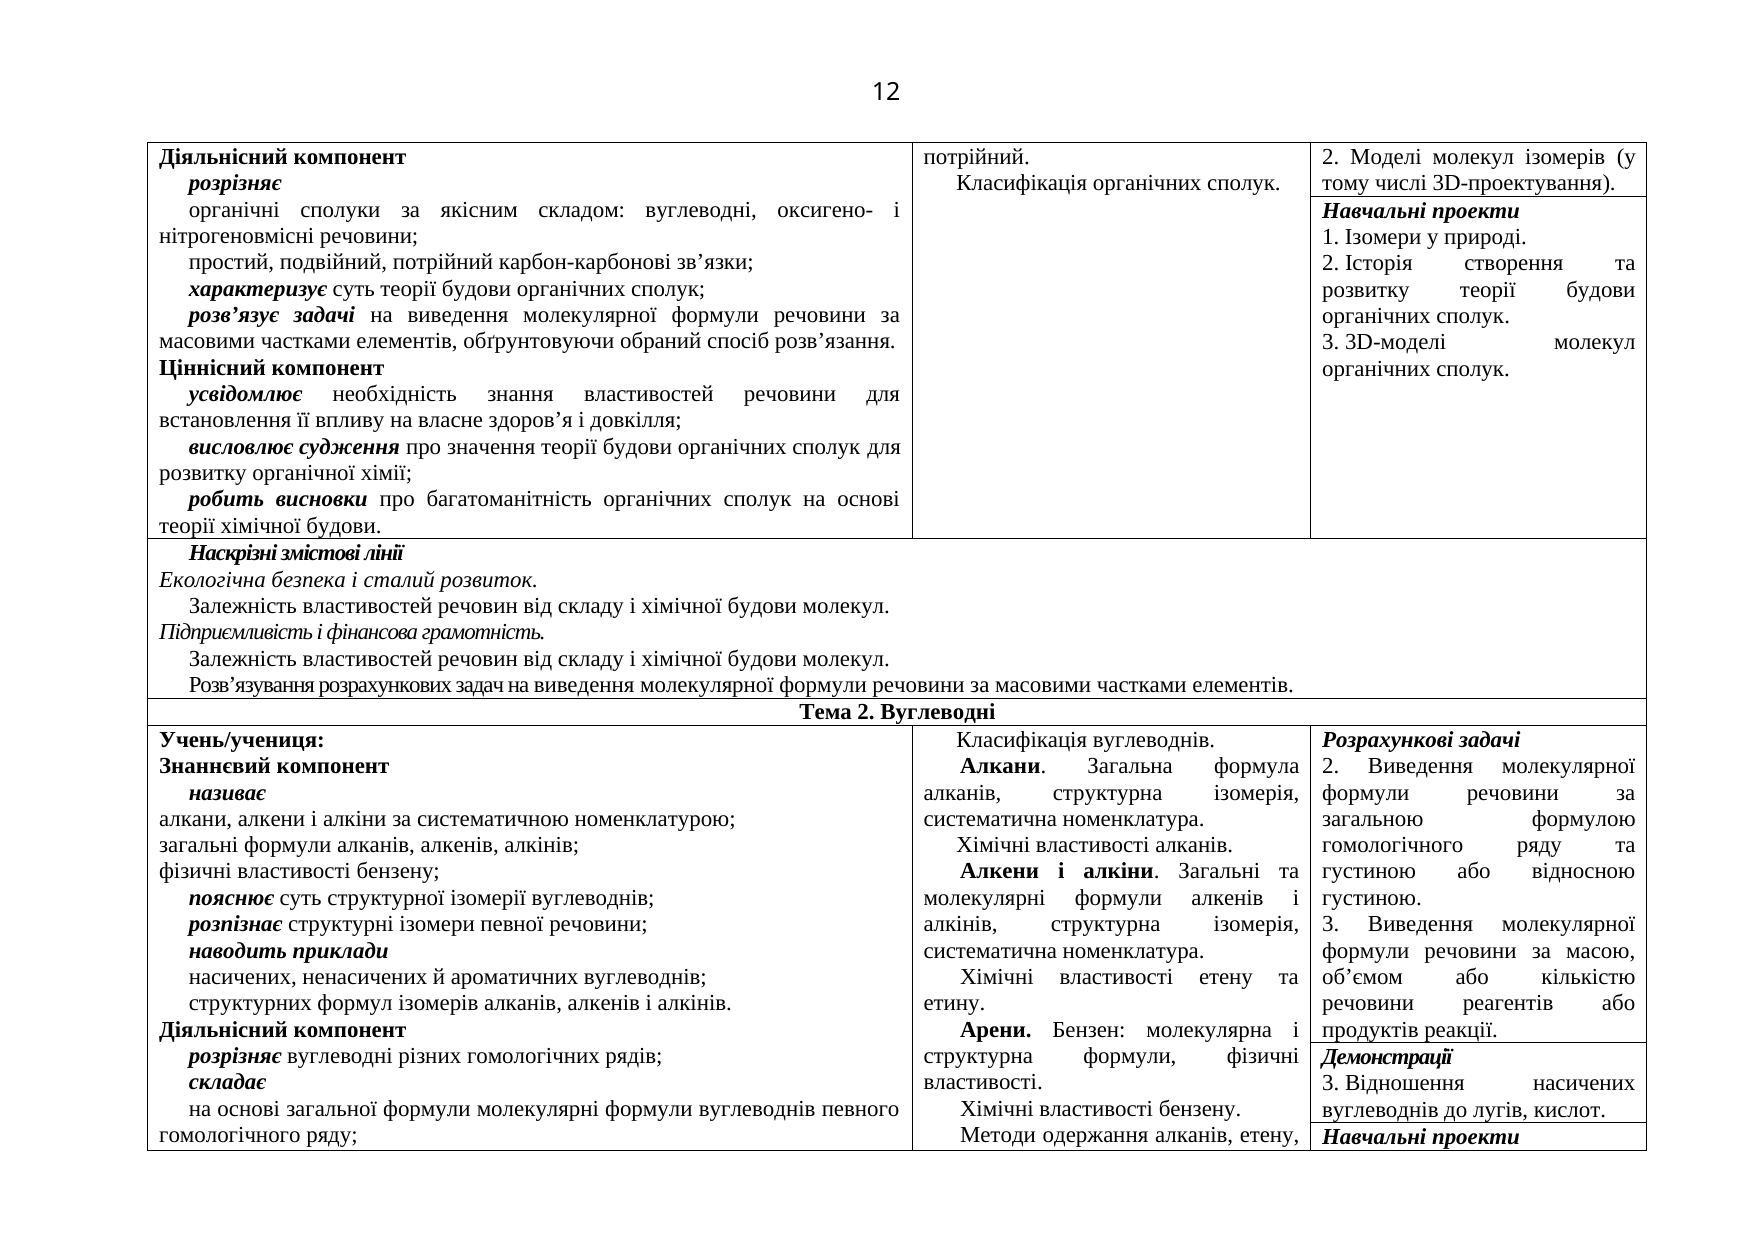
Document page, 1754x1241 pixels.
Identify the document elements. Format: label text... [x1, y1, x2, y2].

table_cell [1311, 143, 1646, 196]
table_cell Тема 2. Вуглеводні [148, 699, 1646, 725]
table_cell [1311, 1123, 1646, 1149]
table_cell Класифікація вуглеводнів. Алкани. Загальна формула алканів, структурна ізомерія, систематична номенклатура. Хімічні властивості алканів. Алкени і алкіни. Загальні та молекулярні формули алкенів і алкінів, структурна ізомерія, систематична номенклатура. Хімічні властивості етену та етину. Арени. Бензен: молекулярна і структурна формули, фізичні властивості. Хімічні властивості бензену. Методи одержання алканів, етену, етину, бензену. Застосування вуглеводнів. [913, 726, 1310, 1149]
table_cell Учень/учениця: Знаннєвий компонент називає алкани, алкени і алкіни за систематичною номенклатурою; загальні формули алканів, алкенів, алкінів; фізичні властивості бензену; пояснює суть структурної ізомерії вуглеводнів; розпізнає структурні ізомери певної речовини; наводить приклади насичених, ненасичених й ароматичних вуглеводнів; структурних формул ізомерів алканів, алкенів і алкінів. Діяльнісний компонент розрізняє вуглеводні різних гомологічних рядів; складає на основі загальної формули молекулярні формули вуглеводнів певного гомологічного ряду; молекулярну і структурну формули бензену; структурні формули алканів, алкенів і алкінів; структурні формули ізомерів алканів, алкенів і алкінів за молекулярною формулою сполуки; рівняння реакцій, які описують хімічні властивості алканів (термічний розклад, ізомеризація, галогенування), етену і етину (часткове окиснення, приєднання галогеноводнів, гідратація), бензену (горіння, галогенування, гідрування), одержання алканів (гідрування алкенів, алкінів), етену (дегідрування етану), етину (дегідрування етану, етену, гідроліз кальцій ацетиленіду), бензену (із етину, дегідрування н-гексану); класифікує вуглеводні різних гомологічних рядів, порівнює їхні будову і властивості; характеризує хімічні властивості алканів, етену та етину, бензену, способи одержання їх; установлює зв’язки між складом, будовою, властивостями, зберіганням, транспортуванням і застосуванням вуглеводнів та їхнім впливом на довкілля; взаємозв’язки між гомологічними рядами вуглеводнів; дотримується правил безпечного поводження з вуглеводнями і їхніми похідними у побуті; розв’язує задачі на виведення молекулярної формули речовини за загальною формулою гомологічного ряду та густиною або відносною густиною; масою, об’ємом або кількістю речовини реагентів або продуктів реакції, обґрунтовуючи обраний спосіб розв’язання. Ціннісний компонент робить висновки щодо властивостей речовин на підставі їхньої будови і про будову речовин на підставі їхніх властивостей; усвідомлює необхідність збереження довкілля під час одержання і застосування вуглеводнів; обґрунтовує застосування вуглеводнів їхніми властивостями; оцінює пожежну небезпечність вуглеводнів; екологічні наслідки порушення технологій добування і застосування вуглеводнів та їхніх похідних; висловлює судження про значення засобів захисту рослин і їхній вплив на здоров’я людей та довкілля за їх неправильного використання. [148, 726, 912, 1149]
table_cell Наскрізні змістові лінії Екологічна безпека і сталий розвиток. Залежність властивостей речовин від складу і хімічної будови молекул. Підприємливість і фінансова грамотність. Залежність властивостей речовин від складу і хімічної будови молекул. Розв’язування розрахункових задач на виведення молекулярної формули речовини за масовими частками елементів. [148, 539, 1646, 697]
table_cell Розрахункові задачі 2. Виведення молекулярної формули речовини за загальною формулою гомологічного ряду та густиною або відносною густиною. 3. Виведення молекулярної формули речовини за масою, об’ємом або кількістю речовини реагентів або продуктів реакції. [1311, 726, 1646, 1042]
table_cell Демонстрації 3. Відношення насичених вуглеводнів до лугів, кислот. [1311, 1043, 1646, 1122]
table_cell Навчальні проекти 1. Ізомери у природі. 2. Історія створення та розвитку теорії будови органічних сполук. 3. 3D-моделі молекул органічних сполук. [1311, 197, 1646, 538]
